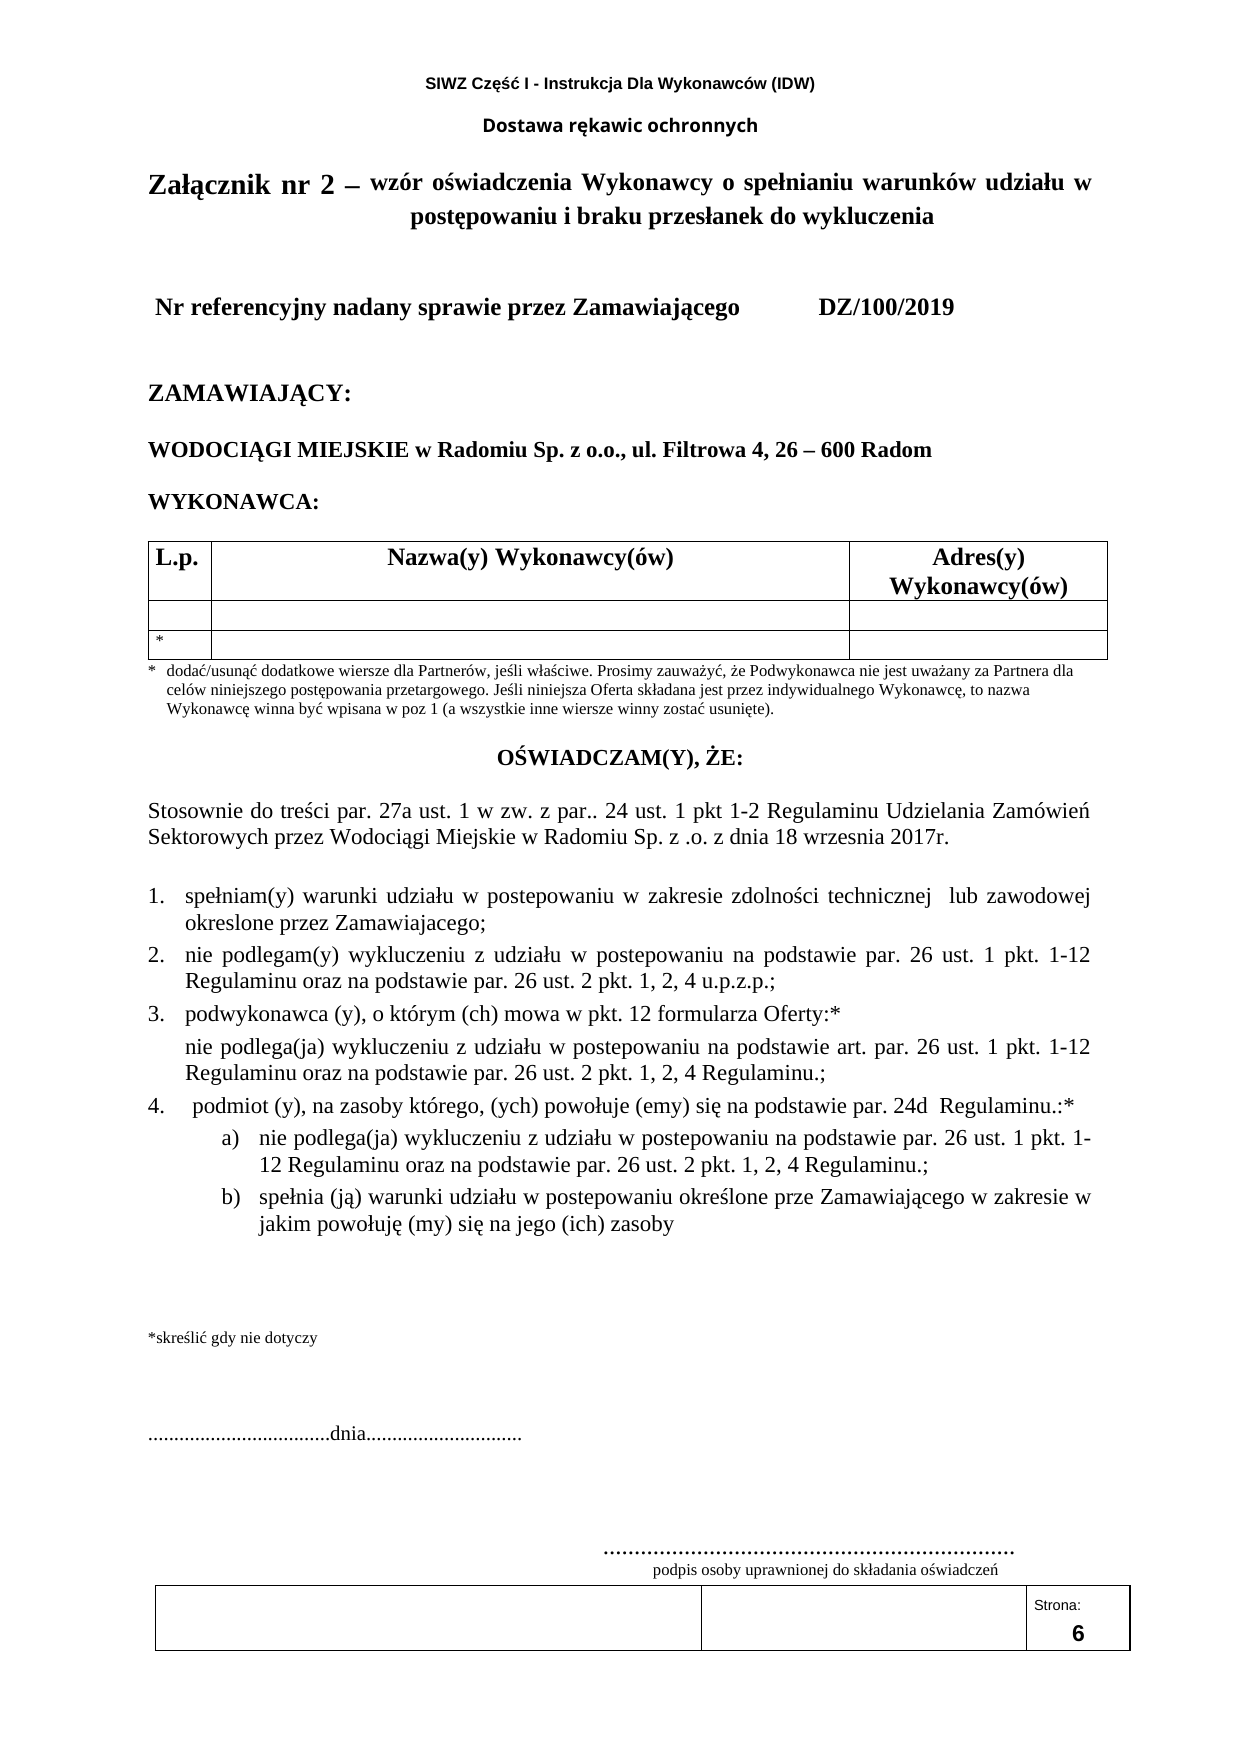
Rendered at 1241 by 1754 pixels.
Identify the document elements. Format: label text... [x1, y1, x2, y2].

text WODOCIĄGI MIEJSKIE w Radomiu Sp. z o.o., ul. Filtrowa 4, 26 – 600 Radom [148, 436, 1093, 462]
table_cell [149, 601, 211, 629]
table_cell [850, 601, 1107, 629]
list podwykonawca (y), o którym (ch) mowa w pkt. 12 formularza Oferty:* [148, 1000, 1093, 1026]
text *skreślić gdy nie dotyczy [148, 1327, 1093, 1347]
table_cell * [149, 631, 211, 659]
list OŚWIADCZAM(Y), ŻE: [148, 744, 1093, 771]
table_header L.p. [149, 542, 211, 600]
list spełnia (ją) warunki udziału w postepowaniu określone prze Zamawiającego w zakresie w jakim powołuję (my) się na jego (ich) zasoby [221, 1183, 1093, 1236]
list nie podlegam(y) wykluczeniu z udziału w postepowaniu na podstawie par. 26 ust. 1 pkt. 1-12 Regulaminu oraz na podstawie par. 26 ust. 2 pkt. 1, 2, 4 u.p.z.p.; [148, 941, 1093, 994]
list WYKONAWCA: [148, 488, 1093, 515]
table_header Nr referencyjny nadany sprawie przez Zamawiającego [148, 292, 811, 349]
text ...................................dnia.............................. [148, 1421, 1093, 1445]
text ZAMAWIAJĄCY: [148, 378, 1093, 407]
table_cell [212, 601, 849, 629]
text * dodać/usunąć dodatkowe wiersze dla Partnerów, jeśli właściwe. Prosimy zauważyć, że Podwykonawca nie jest uważany za Partnera dla celów niniejszego postępowania przetargowego. Jeśli niniejsza Oferta składana jest przez indywidualnego Wykonawcę, to nazwa Wykonawcę winna być wpisana w poz 1 (a wszystkie inne wiersze winny zostać usunięte). [148, 660, 1093, 718]
list nie podlega(ja) wykluczeniu z udziału w postepowaniu na podstawie par. 26 ust. 1 pkt. 1-12 Regulaminu oraz na podstawie par. 26 ust. 2 pkt. 1, 2, 4 Regulaminu.; [221, 1124, 1093, 1177]
table_header DZ/100/2019 [811, 292, 1107, 349]
text podpis osoby uprawnionej do składania oświadczeń [148, 1559, 1093, 1579]
table_cell [212, 631, 849, 659]
table_header Nazwa(y) Wykonawcy(ów) [212, 542, 849, 600]
table_cell [850, 631, 1107, 659]
text Stosownie do treści par. 27a ust. 1 w zw. z par.. 24 ust. 1 pkt 1-2 Regulaminu Udzielania Zamówień Sektorowych przez Wodociągi Miejskie w Radomiu Sp. z .o. z dnia 18 wrzesnia 2017r. [148, 797, 1093, 849]
text Załącznik nr 2 – wzór oświadczenia Wykonawcy o spełnianiu warunków udziału w postępowaniu i braku przesłanek do wykluczenia [148, 167, 1093, 234]
list podmiot (y), na zasoby którego, (ych) powołuje (emy) się na podstawie par. 24d Regulaminu.:* [148, 1092, 1093, 1118]
list spełniam(y) warunki udziału w postepowaniu w zakresie zdolności technicznej lub zawodowej okreslone przez Zamawiajacego; [148, 882, 1093, 935]
table_header Adres(y) Wykonawcy(ów) [850, 542, 1107, 600]
text .................................................................. [590, 1531, 1093, 1559]
text nie podlega(ja) wykluczeniu z udziału w postepowaniu na podstawie art. par. 26 ust. 1 pkt. 1-12 Regulaminu oraz na podstawie par. 26 ust. 2 pkt. 1, 2, 4 Regulaminu.; [185, 1033, 1093, 1085]
